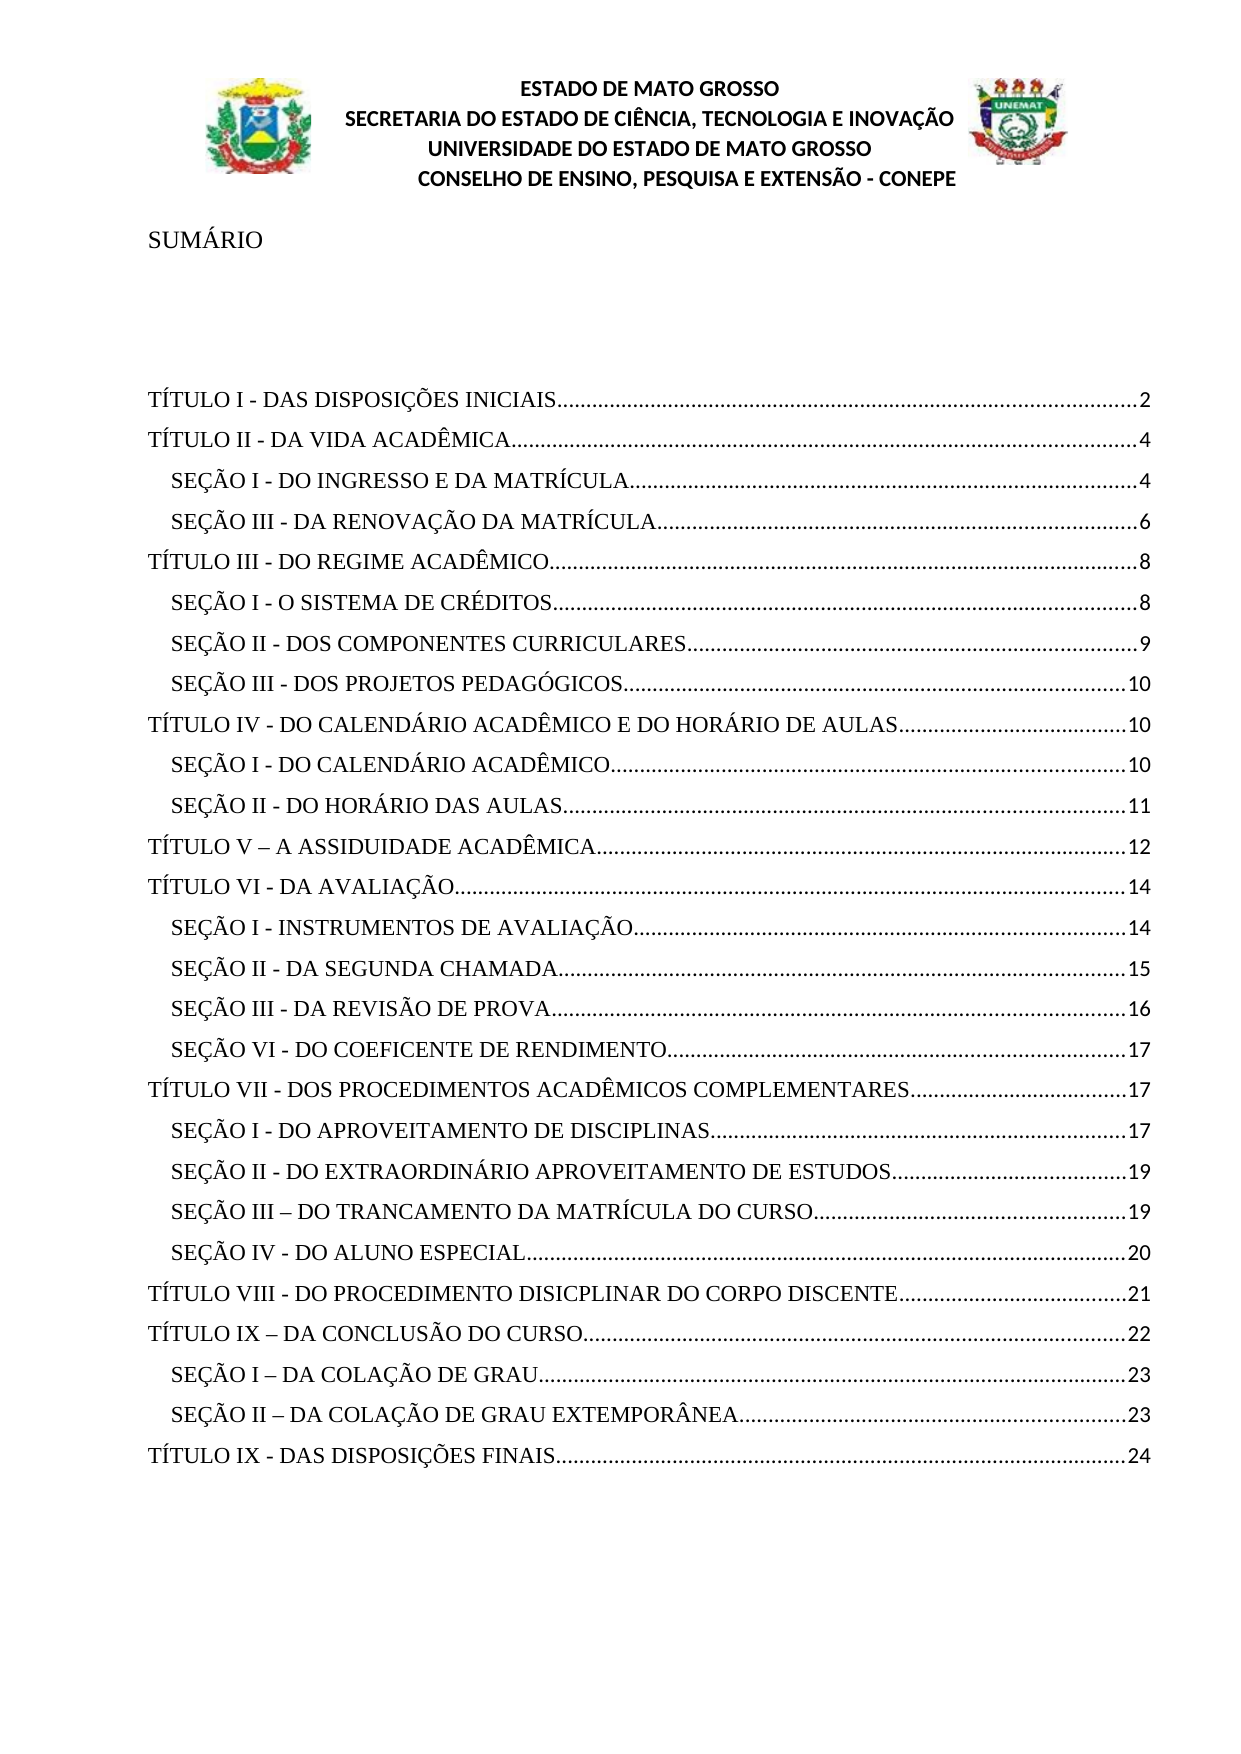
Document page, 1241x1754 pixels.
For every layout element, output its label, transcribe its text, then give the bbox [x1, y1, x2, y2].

picture [967, 78, 1069, 165]
text SUMÁRIO [148, 225, 1152, 253]
picture [205, 78, 312, 174]
